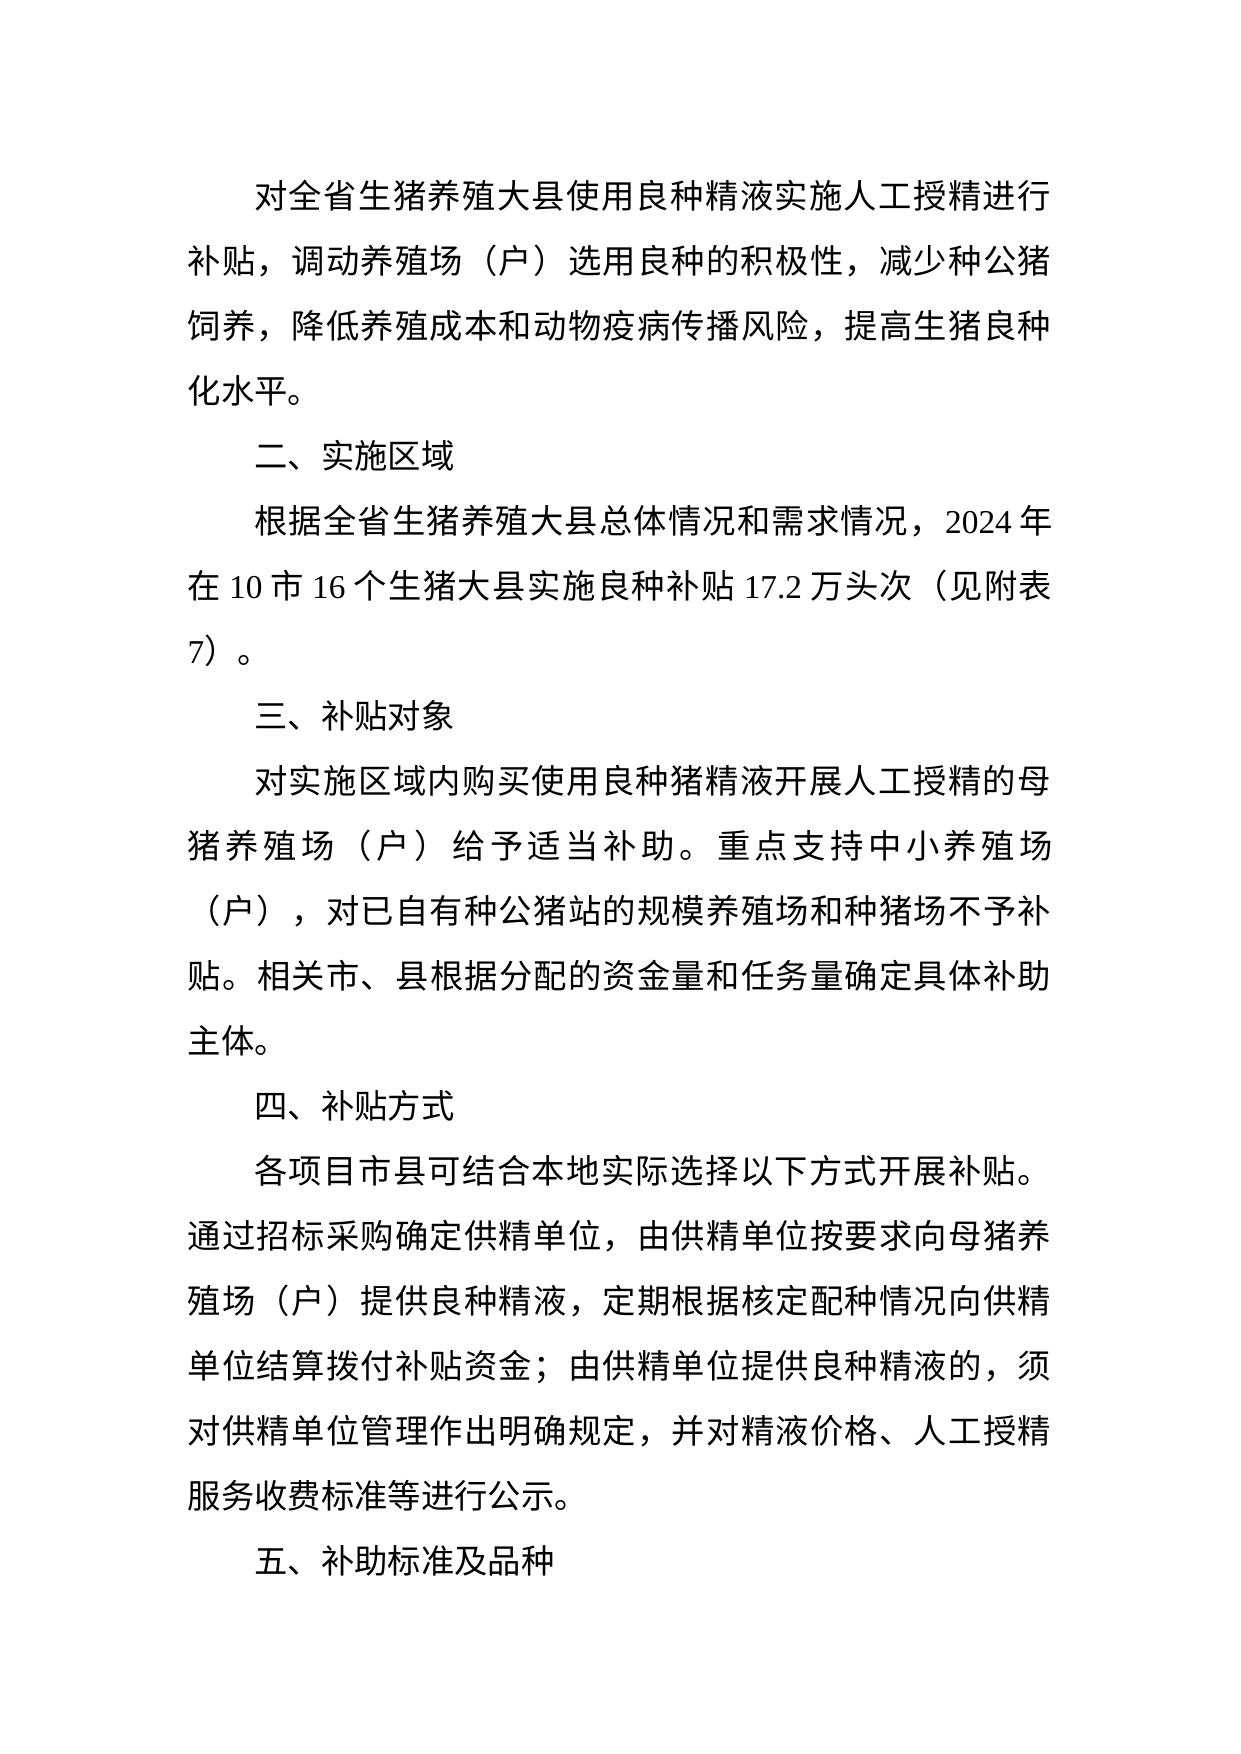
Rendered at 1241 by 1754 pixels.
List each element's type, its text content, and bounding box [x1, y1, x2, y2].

text 对全省生猪养殖大县使用良种精液实施人工授精进行补贴，调动养殖场（户）选用良种的积极性，减少种公猪饲养，降低养殖成本和动物疫病传播风险，提高生猪良种化水平。 [187, 162, 1053, 422]
text 二、实施区域 [187, 422, 1053, 487]
text 四、补贴方式 [187, 1072, 1053, 1137]
text 各项目市县可结合本地实际选择以下方式开展补贴。通过招标采购确定供精单位，由供精单位按要求向母猪养殖场（户）提供良种精液，定期根据核定配种情况向供精单位结算拨付补贴资金；由供精单位提供良种精液的，须对供精单位管理作出明确规定，并对精液价格、人工授精服务收费标准等进行公示。 [187, 1137, 1053, 1527]
text 对实施区域内购买使用良种猪精液开展人工授精的母猪养殖场（户）给予适当补助。重点支持中小养殖场（户），对已自有种公猪站的规模养殖场和种猪场不予补贴。相关市、县根据分配的资金量和任务量确定具体补助主体。 [187, 747, 1053, 1072]
text 三、补贴对象 [187, 682, 1053, 747]
text 根据全省生猪养殖大县总体情况和需求情况，2024年在10市16个生猪大县实施良种补贴17.2万头次（见附表7）。 [187, 487, 1053, 682]
text 五、补助标准及品种 [187, 1527, 1053, 1592]
